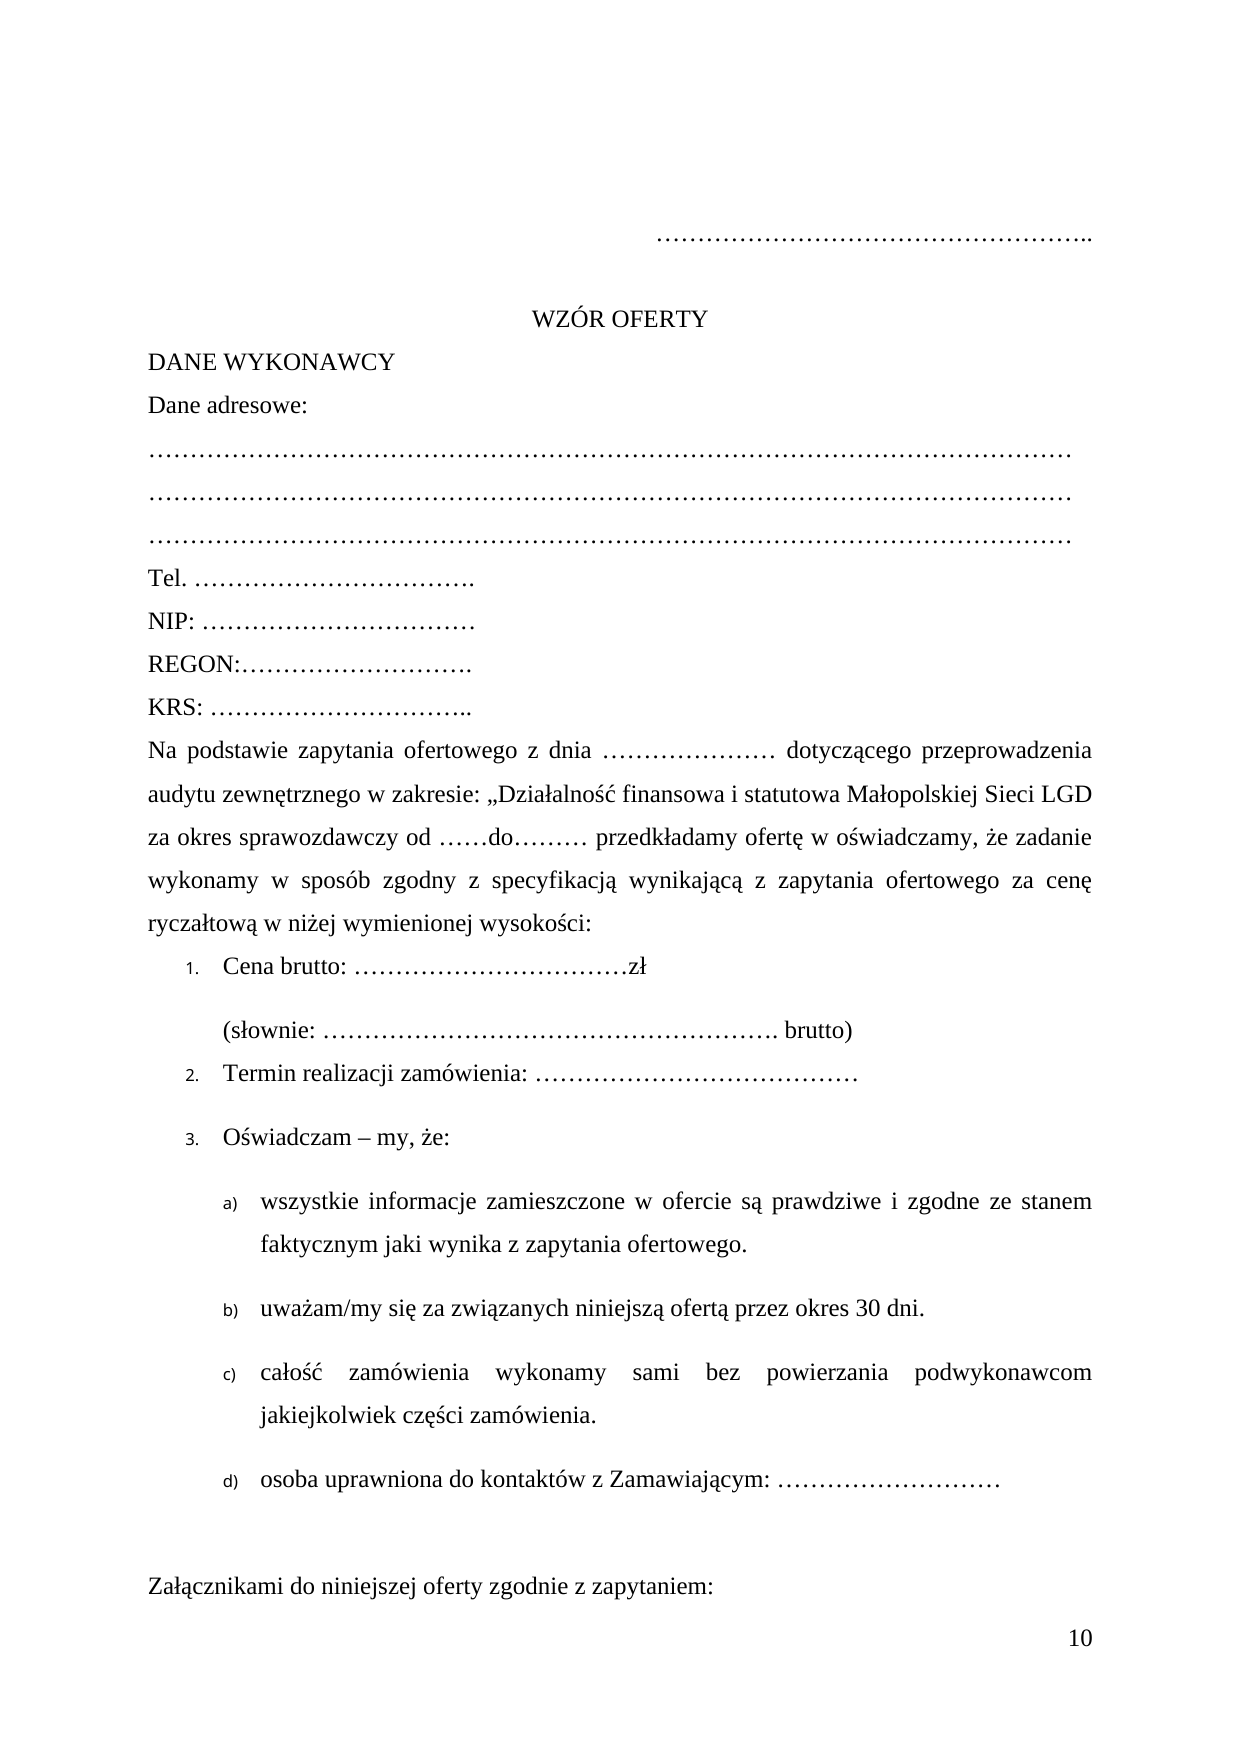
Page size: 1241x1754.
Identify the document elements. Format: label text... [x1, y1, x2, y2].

list Oświadczam – my, że: [185, 1122, 1093, 1151]
list osoba uprawniona do kontaktów z Zamawiającym: ……………………… [223, 1464, 1093, 1493]
text ………………………………………………………………………………………………… [148, 434, 1093, 462]
text Tel. ……………………………. [148, 563, 1093, 592]
text WZÓR OFERTY [148, 304, 1093, 333]
text NIP: …………………………… [148, 606, 1093, 635]
text ………………………………………………………………………………………………… [148, 520, 1093, 549]
list Cena brutto: ……………………………zł [185, 951, 1093, 980]
text (słownie: ………………………………………………. brutto) [223, 1015, 1093, 1044]
text Załącznikami do niniejszej oferty zgodnie z zapytaniem: [148, 1571, 1093, 1600]
text Dane adresowe: [148, 391, 1093, 419]
list wszystkie informacje zamieszczone w ofercie są prawdziwe i zgodne ze stanem faktycznym jaki wynika z zapytania ofertowego. [223, 1186, 1093, 1258]
list Termin realizacji zamówienia: ………………………………… [185, 1058, 1093, 1087]
text Na podstawie zapytania ofertowego z dnia ………………… dotyczącego przeprowadzenia audytu zewnętrznego w zakresie: „Działalność finansowa i statutowa Małopolskiej Sieci LGD za okres sprawozdawczy od ……do……… przedkładamy ofertę w oświadczamy, że zadanie wykonamy w sposób zgodny z specyfikacją wynikającą z zapytania ofertowego za cenę ryczałtową w niżej wymienionej wysokości: [148, 736, 1093, 937]
text DANE WYKONAWCY [148, 347, 1093, 376]
text REGON:………………………. [148, 649, 1093, 678]
list uważam/my się za związanych niniejszą ofertą przez okres 30 dni. [223, 1293, 1093, 1322]
text …………………………………………….. [148, 218, 1093, 247]
list całość zamówienia wykonamy sami bez powierzania podwykonawcom jakiejkolwiek części zamówienia. [223, 1357, 1093, 1429]
text ………………………………………………………………………………………………… [148, 477, 1093, 506]
text KRS: ………………………….. [148, 692, 1093, 721]
